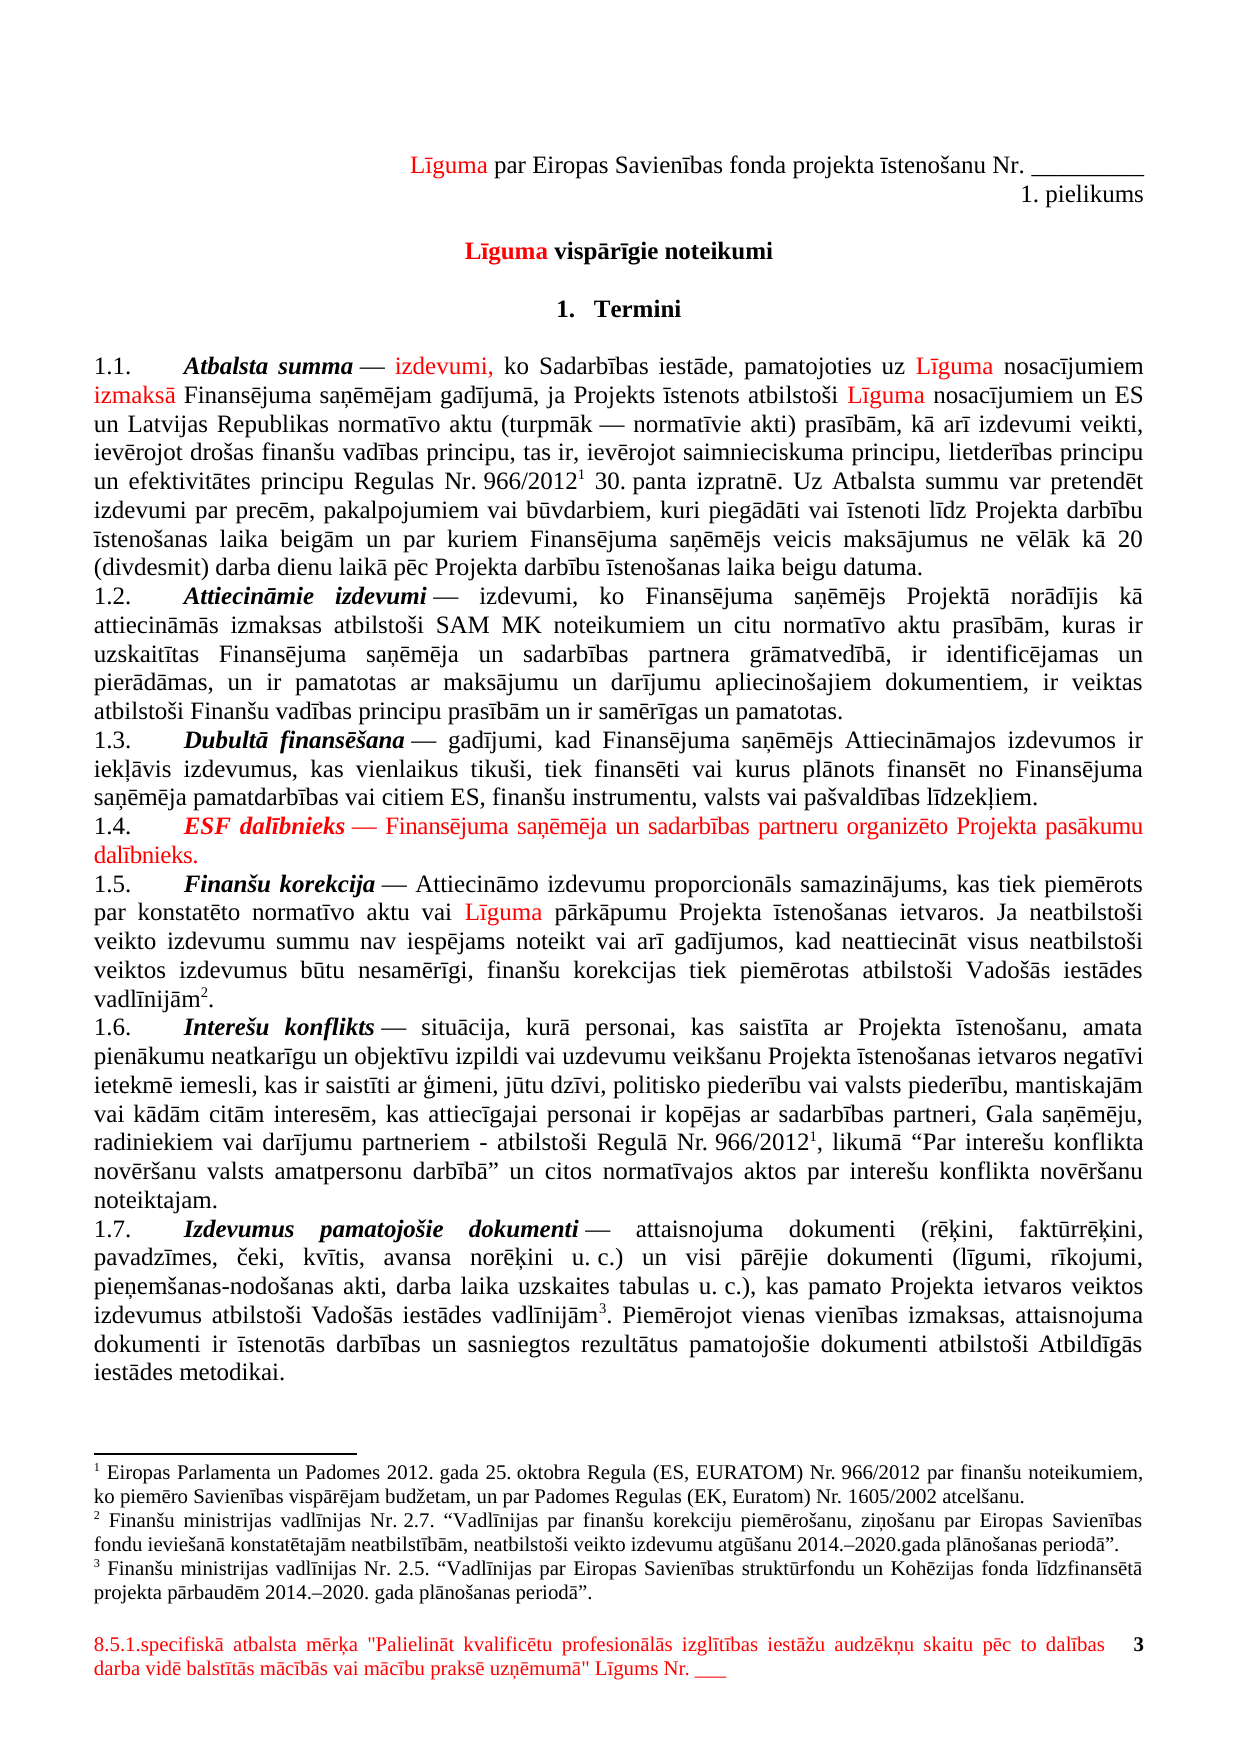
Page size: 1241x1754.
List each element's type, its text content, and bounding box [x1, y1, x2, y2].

list Termini [94, 294, 1144, 322]
list Attiecināmie izdevumi — izdevumi, ko Finansējuma saņēmējs Projektā norādījis kā attiecināmās izmaksas atbilstoši SAM MK noteikumiem un citu normatīvo aktu prasībām, kuras ir uzskaitītas Finansējuma saņēmēja un sadarbības partnera grāmatvedībā, ir identificējamas un pierādāmas, un ir pamatotas ar maksājumu un darījumu apliecinošajiem dokumentiem, ir veiktas atbilstoši Finanšu vadības principu prasībām un ir samērīgas un pamatotas. [94, 581, 1144, 725]
text Līguma par Eiropas Savienības fonda projekta īstenošanu Nr. _________ [94, 150, 1144, 179]
list ESF dalībnieks — Finansējuma saņēmēja un sadarbības partneru organizēto Projekta pasākumu dalībnieks. [94, 811, 1144, 869]
text 1. pielikums [94, 179, 1144, 207]
list Dubultā finansēšana — gadījumi, kad Finansējuma saņēmējs Attiecināmajos izdevumos ir iekļāvis izdevumus, kas vienlaikus tikuši, tiek finansēti vai kurus plānots finansēt no Finansējuma saņēmēja pamatdarbības vai citiem ES, finanšu instrumentu, valsts vai pašvaldības līdzekļiem. [94, 725, 1144, 811]
list Interešu konflikts — situācija, kurā personai, kas saistīta ar Projekta īstenošanu, amata pienākumu neatkarīgu un objektīvu izpildi vai uzdevumu veikšanu Projekta īstenošanas ietvaros negatīvi ietekmē iemesli, kas ir saistīti ar ģimeni, jūtu dzīvi, politisko piederību vai valsts piederību, mantiskajām vai kādām citām interesēm, kas attiecīgajai personai ir kopējas ar sadarbības partneri, Gala saņēmēju, radiniekiem vai darījumu partneriem - atbilstoši Regulā Nr. 966/20121, likumā “Par interešu konflikta novēršanu valsts amatpersonu darbībā” un citos normatīvajos aktos par interešu konflikta novēršanu noteiktajam. [94, 1012, 1144, 1214]
text Līguma vispārīgie noteikumi [94, 236, 1144, 265]
list Atbalsta summa — izdevumi, ko Sadarbības iestāde, pamatojoties uz Līguma nosacījumiem izmaksā Finansējuma saņēmējam gadījumā, ja Projekts īstenots atbilstoši Līguma nosacījumiem un ES un Latvijas Republikas normatīvo aktu (turpmāk — normatīvie akti) prasībām, kā arī izdevumi veikti, ievērojot drošas finanšu vadības principu, tas ir, ievērojot saimnieciskuma principu, lietderības principu un efektivitātes principu Regulas Nr. 966/2012 30. panta izpratnē. Uz Atbalsta summu var pretendēt izdevumi par precēm, pakalpojumiem vai būvdarbiem, kuri piegādāti vai īstenoti līdz Projekta darbību īstenošanas laika beigām un par kuriem Finansējuma saņēmējs veicis maksājumus ne vēlāk kā 20 (divdesmit) darba dienu laikā pēc Projekta darbību īstenošanas laika beigu datuma. [94, 351, 1144, 581]
list Finanšu korekcija — Attiecināmo izdevumu proporcionāls samazinājums, kas tiek piemērots par konstatēto normatīvo aktu vai Līguma pārkāpumu Projekta īstenošanas ietvaros. Ja neatbilstoši veikto izdevumu summu nav iespējams noteikt vai arī gadījumos, kad neattiecināt visus neatbilstoši veiktos izdevumus būtu nesamērīgi, finanšu korekcijas tiek piemērotas atbilstoši Vadošās iestādes vadlīnijām. [94, 869, 1144, 1012]
list Izdevumus pamatojošie dokumenti — attaisnojuma dokumenti (rēķini, faktūrrēķini, pavadzīmes, čeki, kvītis, avansa norēķini u. c.) un visi pārējie dokumenti (līgumi, rīkojumi, pieņemšanas-nodošanas akti, darba laika uzskaites tabulas u. c.), kas pamato Projekta ietvaros veiktos izdevumus atbilstoši Vadošās iestādes vadlīnijām. Piemērojot vienas vienības izmaksas, attaisnojuma dokumenti ir īstenotās darbības un sasniegtos rezultātus pamatojošie dokumenti atbilstoši Atbildīgās iestādes metodikai. [94, 1214, 1144, 1386]
